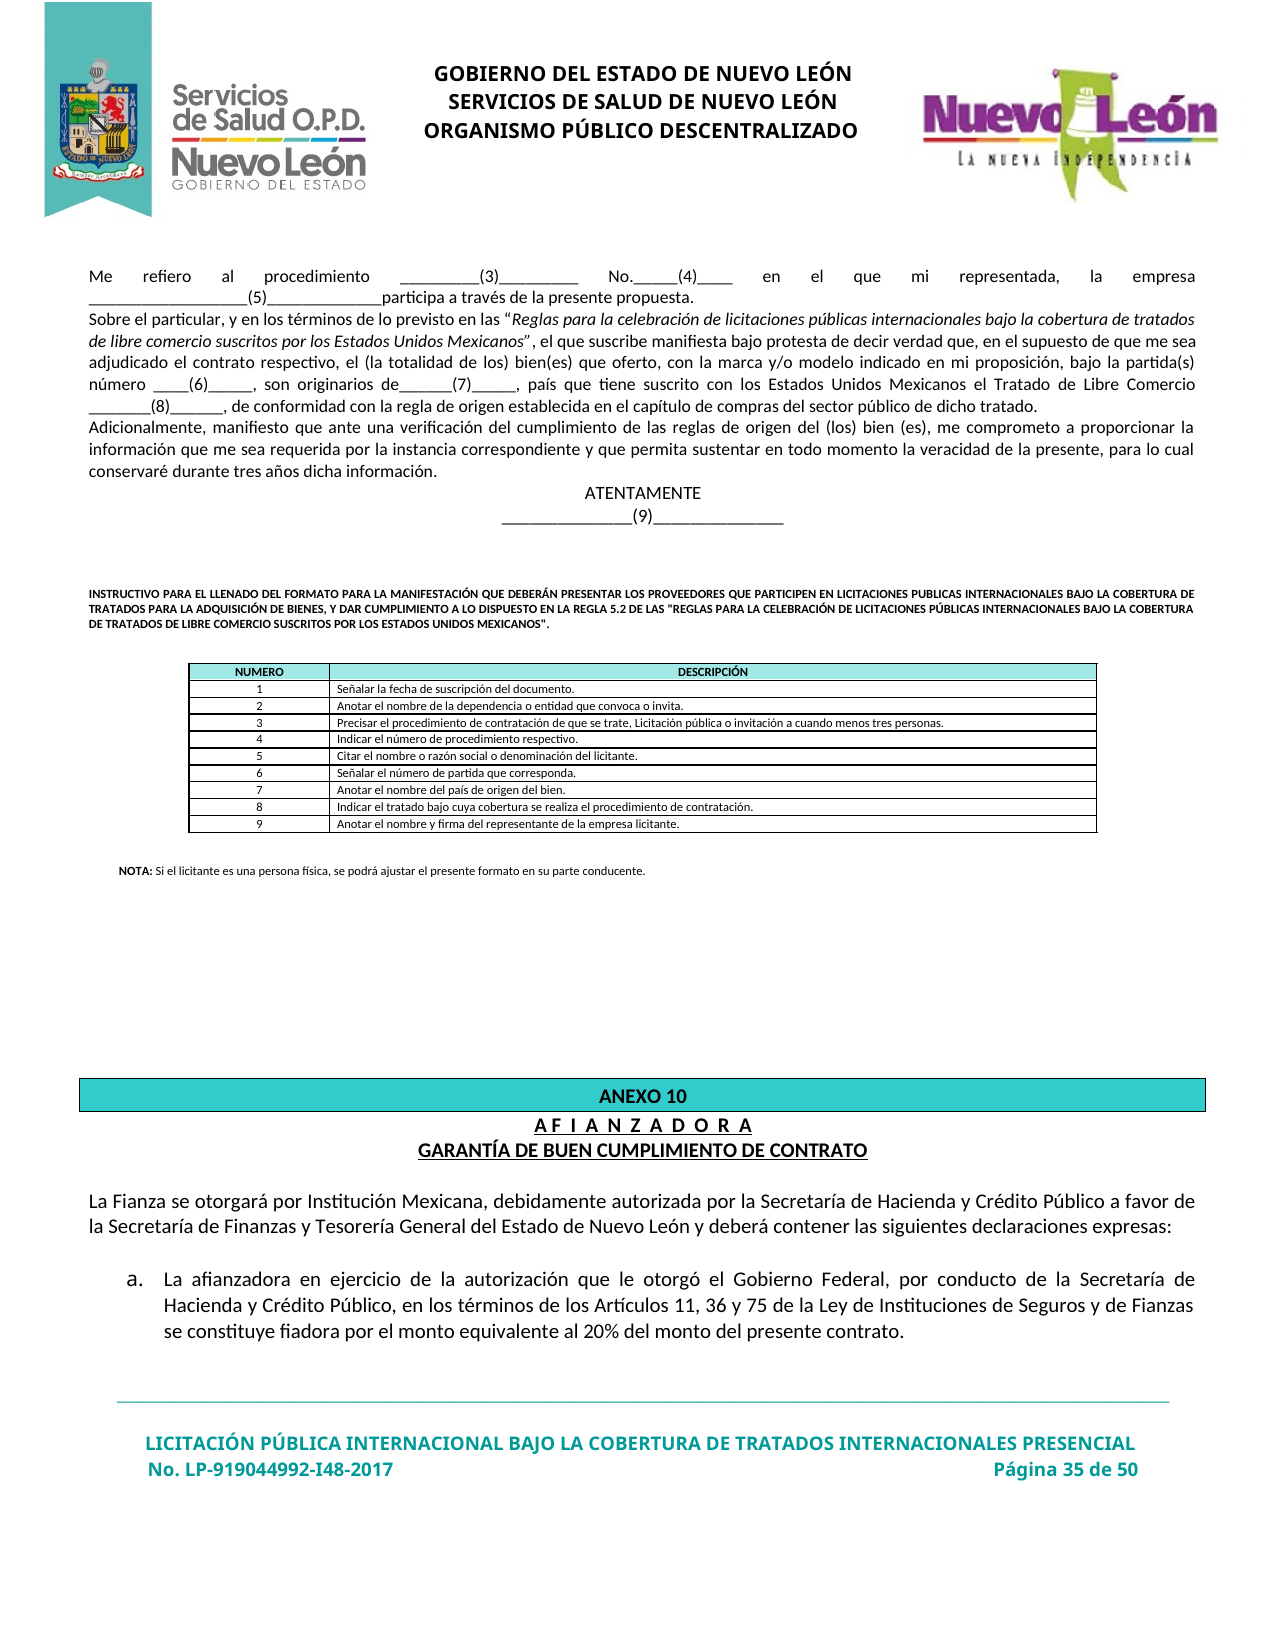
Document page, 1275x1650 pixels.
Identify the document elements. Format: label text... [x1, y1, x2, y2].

text INSTRUCTIVO PARA EL LLENADO DEL FORMATO PARA LA MANIFESTACIÓN QUE DEBERÁN PRESENTAR LOS PROVEEDORES QUE PARTICIPEN EN LICITACIONES PUBLICAS INTERNACIONALES BAJO LA COBERTURA DE TRATADOS PARA LA ADQUISICIÓN DE BIENES, Y DAR CUMPLIMIENTO A LO DISPUESTO EN LA REGLA 5.2 DE LAS "REGLAS PARA LA CELEBRACIÓN DE LICITACIONES PÚBLICAS INTERNACIONALES BAJO LA COBERTURA DE TRATADOS DE LIBRE COMERCIO SUSCRITOS POR LOS ESTADOS UNIDOS MEXICANOS". [89, 586, 1197, 632]
text ANEXO 10 [80, 1079, 1205, 1111]
table_cell Señalar la fecha de suscripción del documento. [330, 681, 1096, 696]
table_cell Precisar el procedimiento de contratación de que se trate, Licitación pública o invitación a cuando menos tres personas. [330, 715, 1096, 730]
table_cell 1 [190, 681, 329, 696]
table_cell Indicar el tratado bajo cuya cobertura se realiza el procedimiento de contratación. [330, 799, 1096, 814]
table_header ATENTAMENTE ______________(9)______________ [414, 481, 872, 586]
table_cell 9 [190, 816, 329, 831]
text GARANTÍA DE BUEN CUMPLIMIENTO DE CONTRATO [89, 1137, 1197, 1163]
table_cell Anotar el nombre del país de origen del bien. [330, 782, 1096, 798]
table_cell 2 [190, 698, 329, 713]
table_header DESCRIPCIÓN [330, 664, 1096, 679]
table_cell 8 [190, 799, 329, 814]
table_cell 5 [190, 749, 329, 764]
table_cell 4 [190, 732, 329, 747]
text NOTA: Si el licitante es una persona física, se podrá ajustar el presente formato en su parte conducente. [89, 864, 1197, 879]
table_cell 3 [190, 715, 329, 730]
text Me refiero al procedimiento _________(3)_________ No._____(4)____ en el que mi representada, la empresa __________________(5)_____________participa a través de la presente propuesta. [89, 265, 1197, 308]
table_cell Anotar el nombre y firma del representante de la empresa licitante. [330, 816, 1096, 831]
table_cell 6 [190, 766, 329, 781]
table_cell Anotar el nombre de la dependencia o entidad que convoca o invita. [330, 698, 1096, 713]
table_cell Indicar el número de procedimiento respectivo. [330, 732, 1096, 747]
text La Fianza se otorgará por Institución Mexicana, debidamente autorizada por la Secretaría de Hacienda y Crédito Público a favor de la Secretaría de Finanzas y Tesorería General del Estado de Nuevo León y deberá contener las siguientes declaraciones expresas: [89, 1188, 1197, 1239]
text Sobre el particular, y en los términos de lo previsto en las “Reglas para la celebración de licitaciones públicas internacionales bajo la cobertura de tratados de libre comercio suscritos por los Estados Unidos Mexicanos”, el que suscribe manifiesta bajo protesta de decir verdad que, en el supuesto de que me sea adjudicado el contrato respectivo, el (la totalidad de los) bien(es) que oferto, con la marca y/o modelo indicado en mi proposición, bajo la partida(s) número ____(6)_____, son originarios de______(7)_____, país que tiene suscrito con los Estados Unidos Mexicanos el Tratado de Libre Comercio _______(8)______, de conformidad con la regla de origen establecida en el capítulo de compras del sector público de dicho tratado. [89, 308, 1197, 416]
text A F I A N Z A D O R A [89, 1112, 1197, 1137]
table_cell Citar el nombre o razón social o denominación del licitante. [330, 749, 1096, 764]
table_header NUMERO [190, 664, 329, 679]
list La afianzadora en ejercicio de la autorización que le otorgó el Gobierno Federal, por conducto de la Secretaría de Hacienda y Crédito Público, en los términos de los Artículos 11, 36 y 75 de la Ley de Instituciones de Seguros y de Fianzas se constituye fiadora por el monto equivalente al 20% del monto del presente contrato. [126, 1264, 1197, 1343]
text Adicionalmente, manifiesto que ante una verificación del cumplimiento de las reglas de origen del (los) bien (es), me comprometo a proporcionar la información que me sea requerida por la instancia correspondiente y que permita sustentar en todo momento la veracidad de la presente, para lo cual conservaré durante tres años dicha información. [89, 416, 1197, 481]
table_cell Señalar el número de partida que corresponda. [330, 766, 1096, 781]
table_cell 7 [190, 782, 329, 798]
picture [15, 2, 1249, 229]
